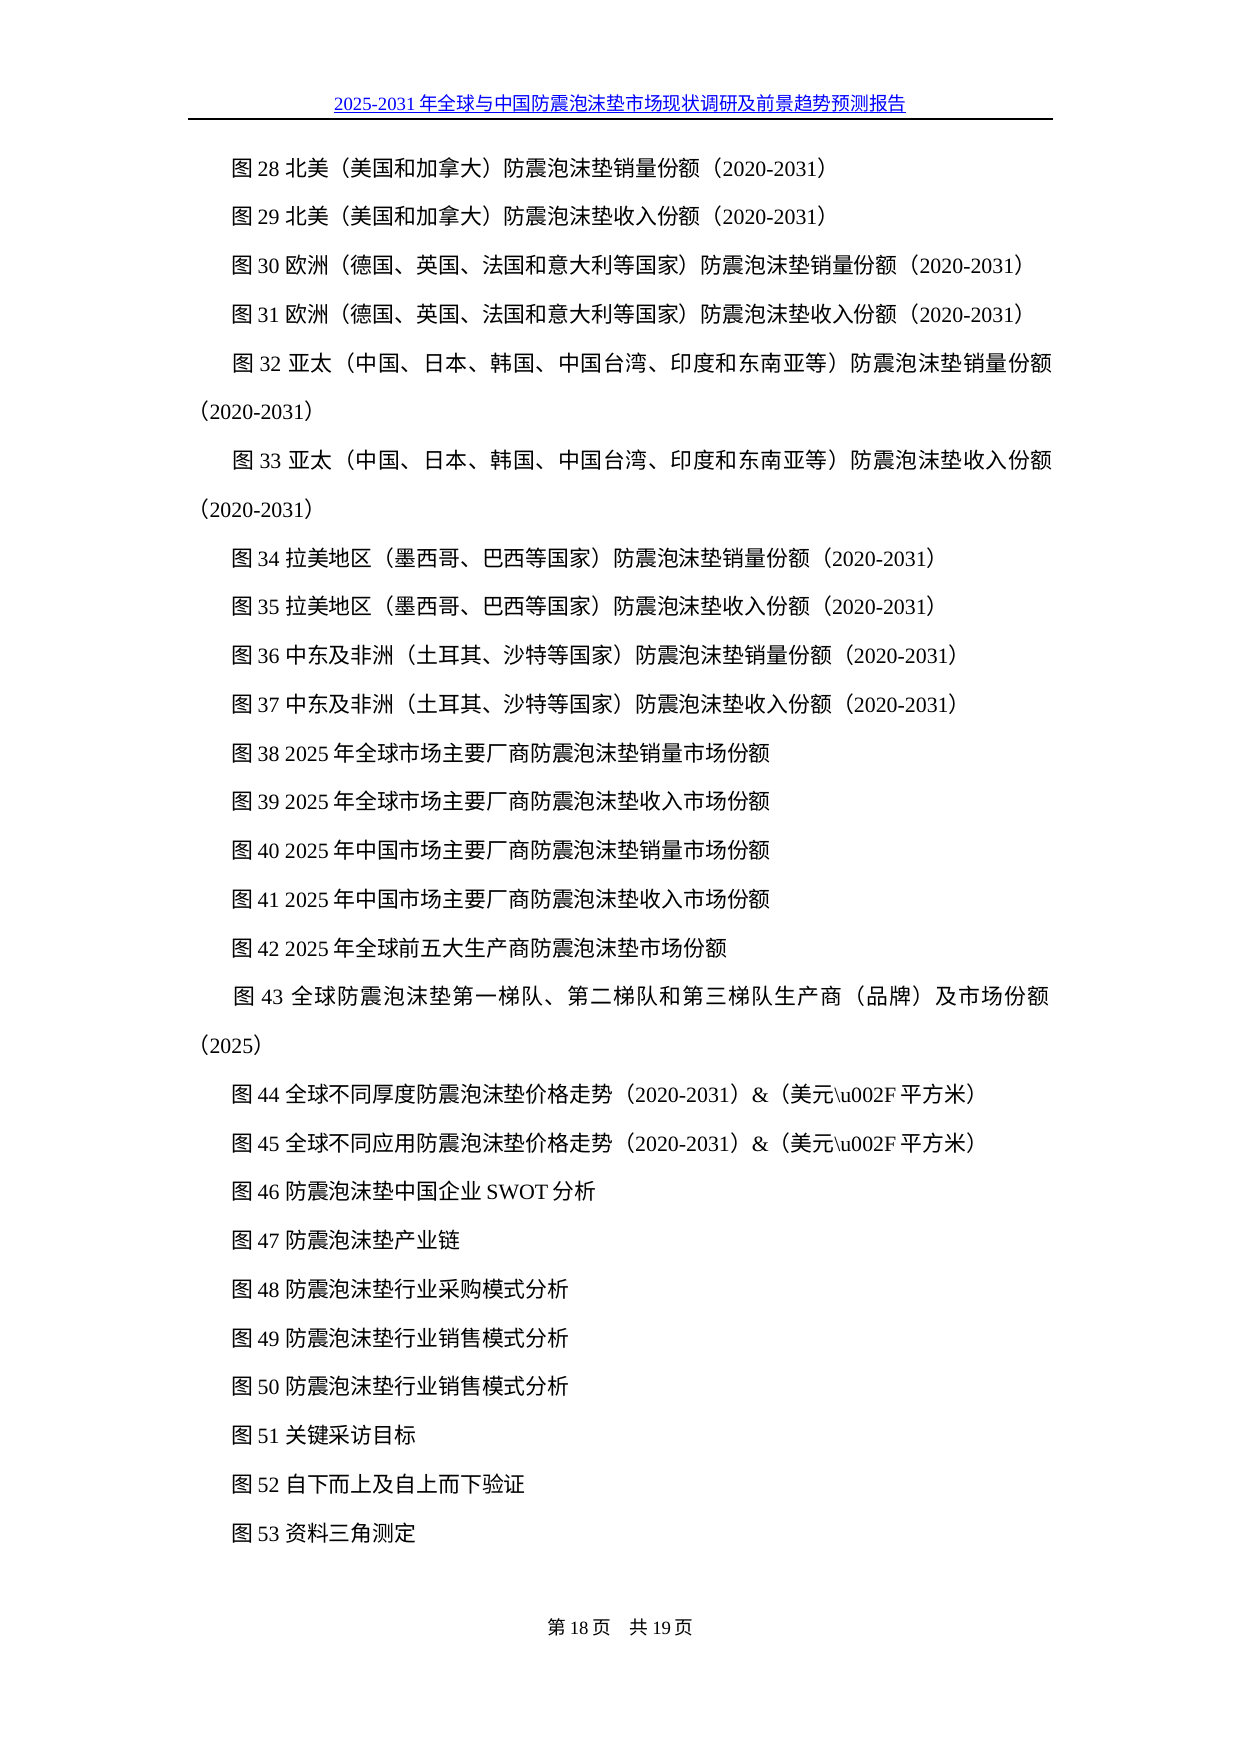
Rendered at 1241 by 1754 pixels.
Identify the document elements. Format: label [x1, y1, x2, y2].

text [187, 150, 1053, 1548]
